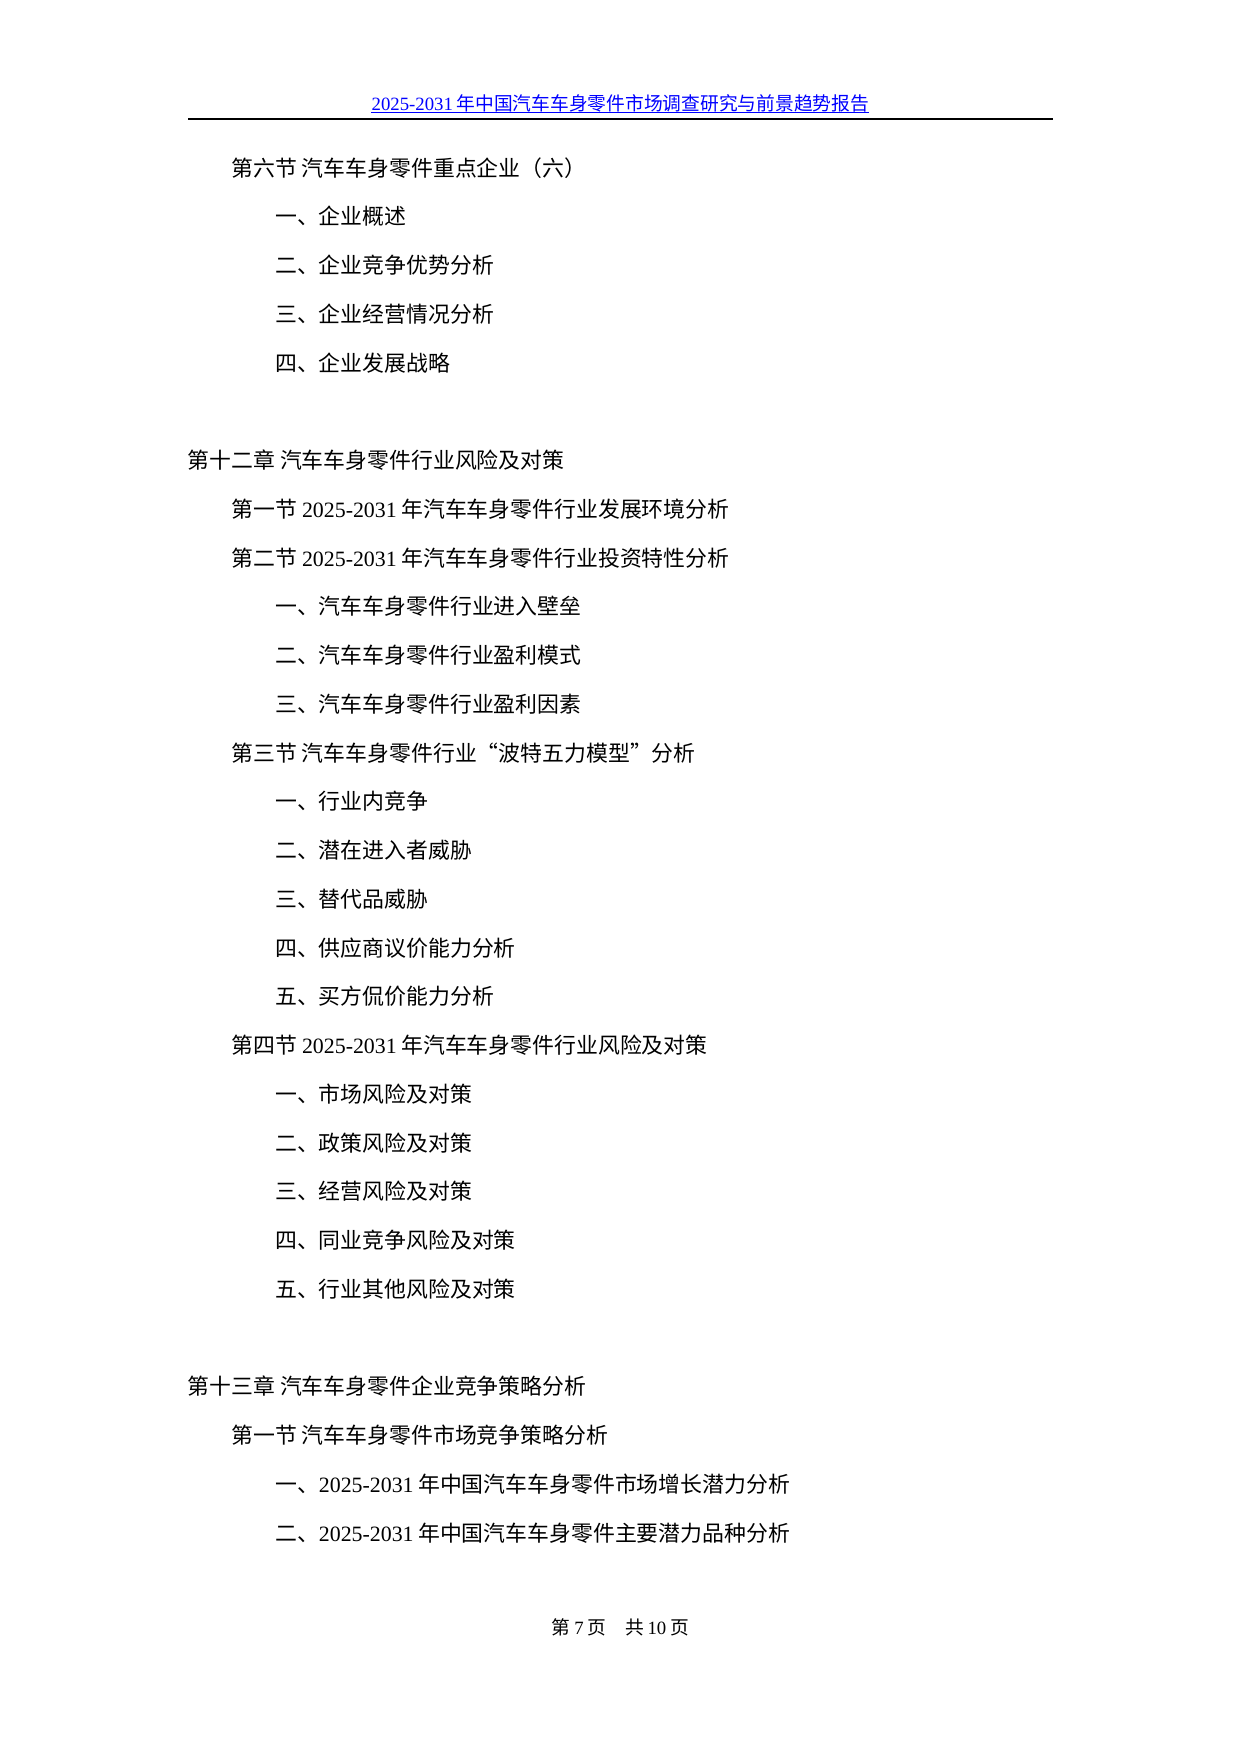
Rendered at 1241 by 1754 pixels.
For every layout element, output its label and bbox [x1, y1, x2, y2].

text [187, 150, 1053, 1548]
